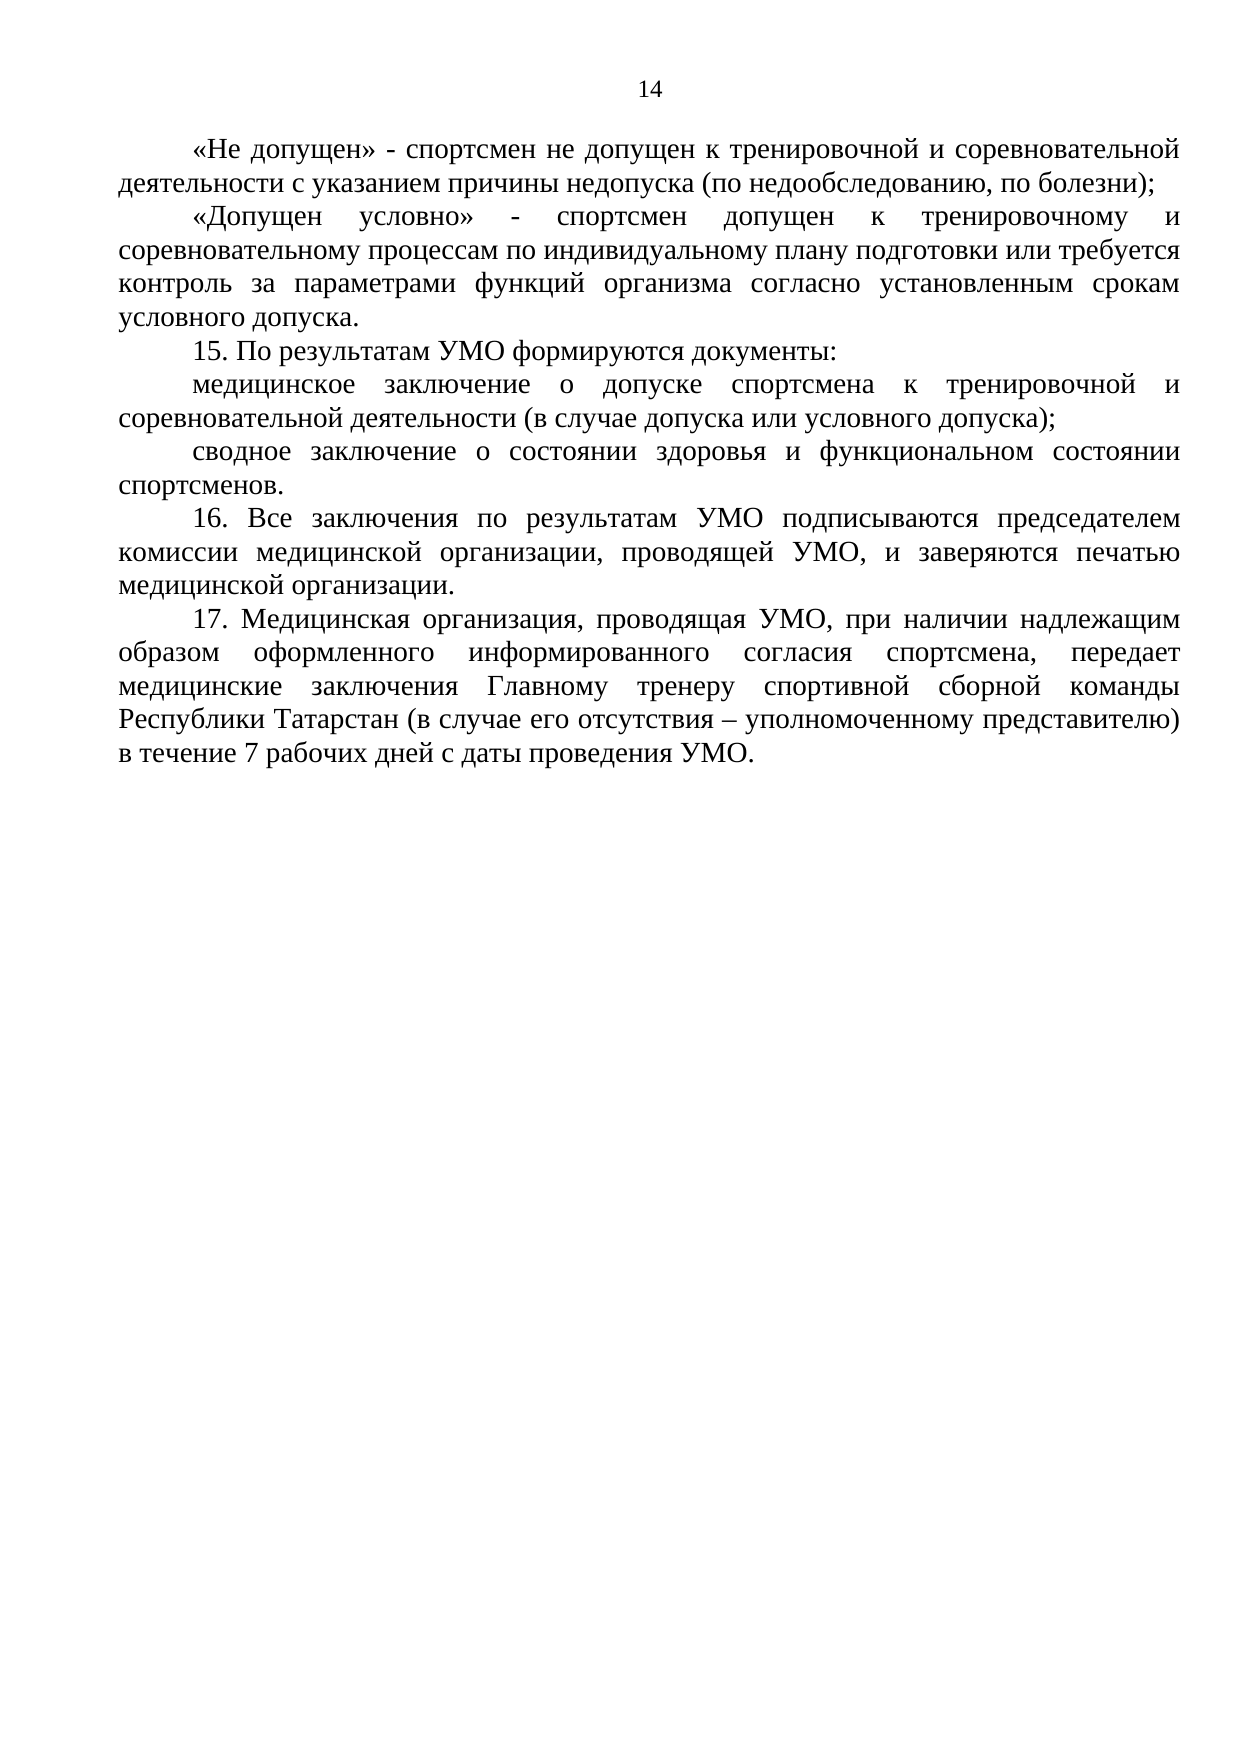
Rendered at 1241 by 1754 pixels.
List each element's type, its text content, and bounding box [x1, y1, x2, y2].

text сводное заключение о состоянии здоровья и функциональном состоянии спортсменов. [118, 433, 1181, 500]
text «Допущен условно» - спортсмен допущен к тренировочному и соревновательному процессам по индивидуальному плану подготовки или требуется контроль за параметрами функций организма согласно установленным срокам условного допуска. [118, 198, 1181, 333]
text «Не допущен» - спортсмен не допущен к тренировочной и соревновательной деятельности с указанием причины недопуска (по недообследованию, по болезни); [118, 131, 1181, 198]
text медицинское заключение о допуске спортсмена к тренировочной и соревновательной деятельности (в случае допуска или условного допуска); [118, 366, 1181, 433]
text 16. Все заключения по результатам УМО подписываются председателем комиссии медицинской организации, проводящей УМО, и заверяются печатью медицинской организации. [118, 500, 1181, 601]
text 15. По результатам УМО формируются документы: [118, 333, 1181, 366]
text 17. Медицинская организация, проводящая УМО, при наличии надлежащим образом оформленного информированного согласия спортсмена, передает медицинские заключения Главному тренеру спортивной сборной команды Республики Татарстан (в случае его отсутствия – уполномоченному представителю) в течение 7 рабочих дней с даты проведения УМО. [118, 601, 1181, 769]
